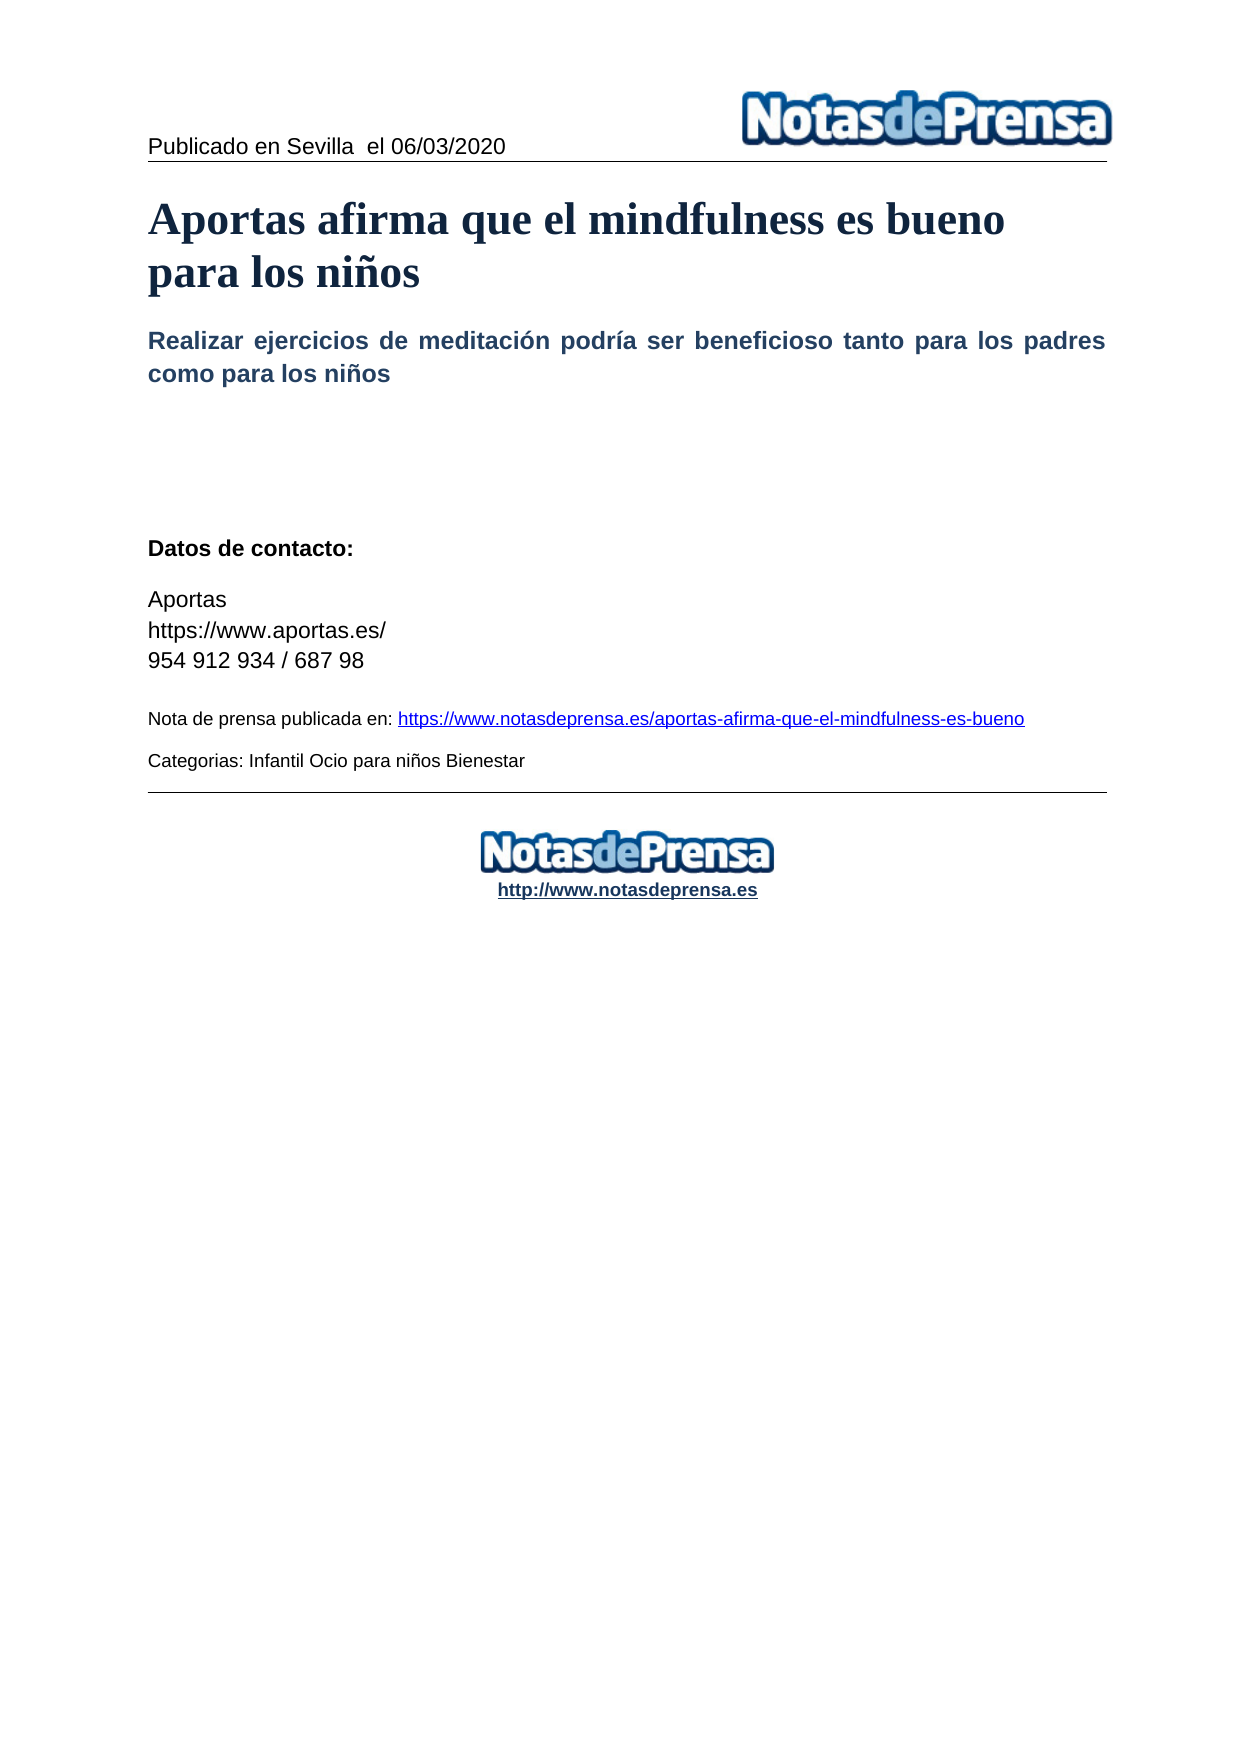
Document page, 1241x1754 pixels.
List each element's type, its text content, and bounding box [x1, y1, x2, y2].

subtitle Aportas afirma que el mindfulness es bueno para los niños [148, 192, 1107, 297]
picture [480, 829, 775, 875]
subtitle Realizar ejercicios de meditación podría ser beneficioso tanto para los padres como para los niños [148, 326, 1107, 388]
text http://www.notasdeprensa.es [148, 879, 1107, 901]
picture [742, 90, 1113, 148]
text Publicado en Sevilla el 06/03/2020 [148, 133, 1107, 161]
text Datos de contacto: [148, 535, 1107, 562]
text Aportas [148, 586, 1063, 613]
text 954 912 934 / 687 98 [148, 647, 1063, 673]
text Nota de prensa publicada en: https://www.notasdeprensa.es/aportas-afirma-que-el-mindfulness-es-bueno [148, 707, 1107, 729]
text https://www.aportas.es/ [148, 617, 1063, 643]
text Categorias: Infantil Ocio para niños Bienestar [148, 750, 1107, 771]
